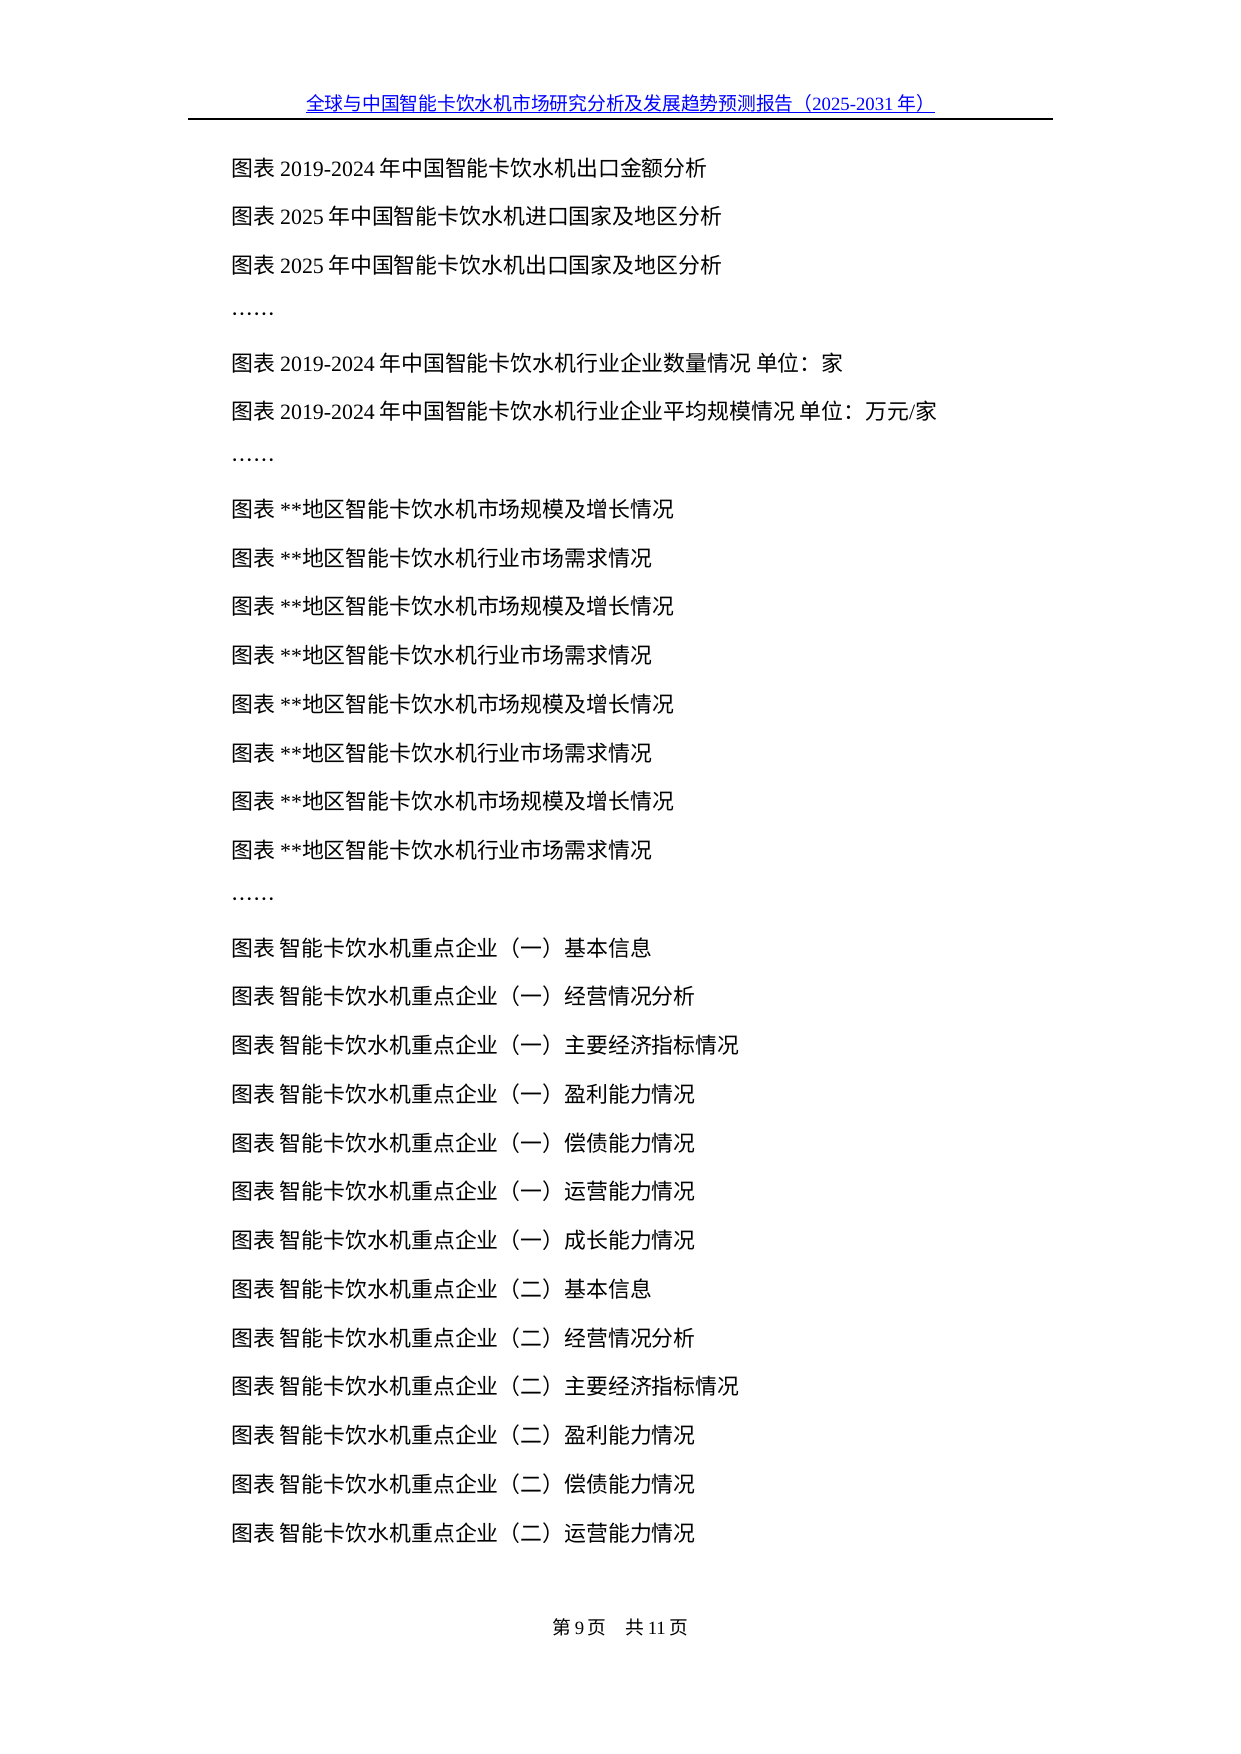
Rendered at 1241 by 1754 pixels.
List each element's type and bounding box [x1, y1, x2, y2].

text [187, 150, 1053, 1548]
